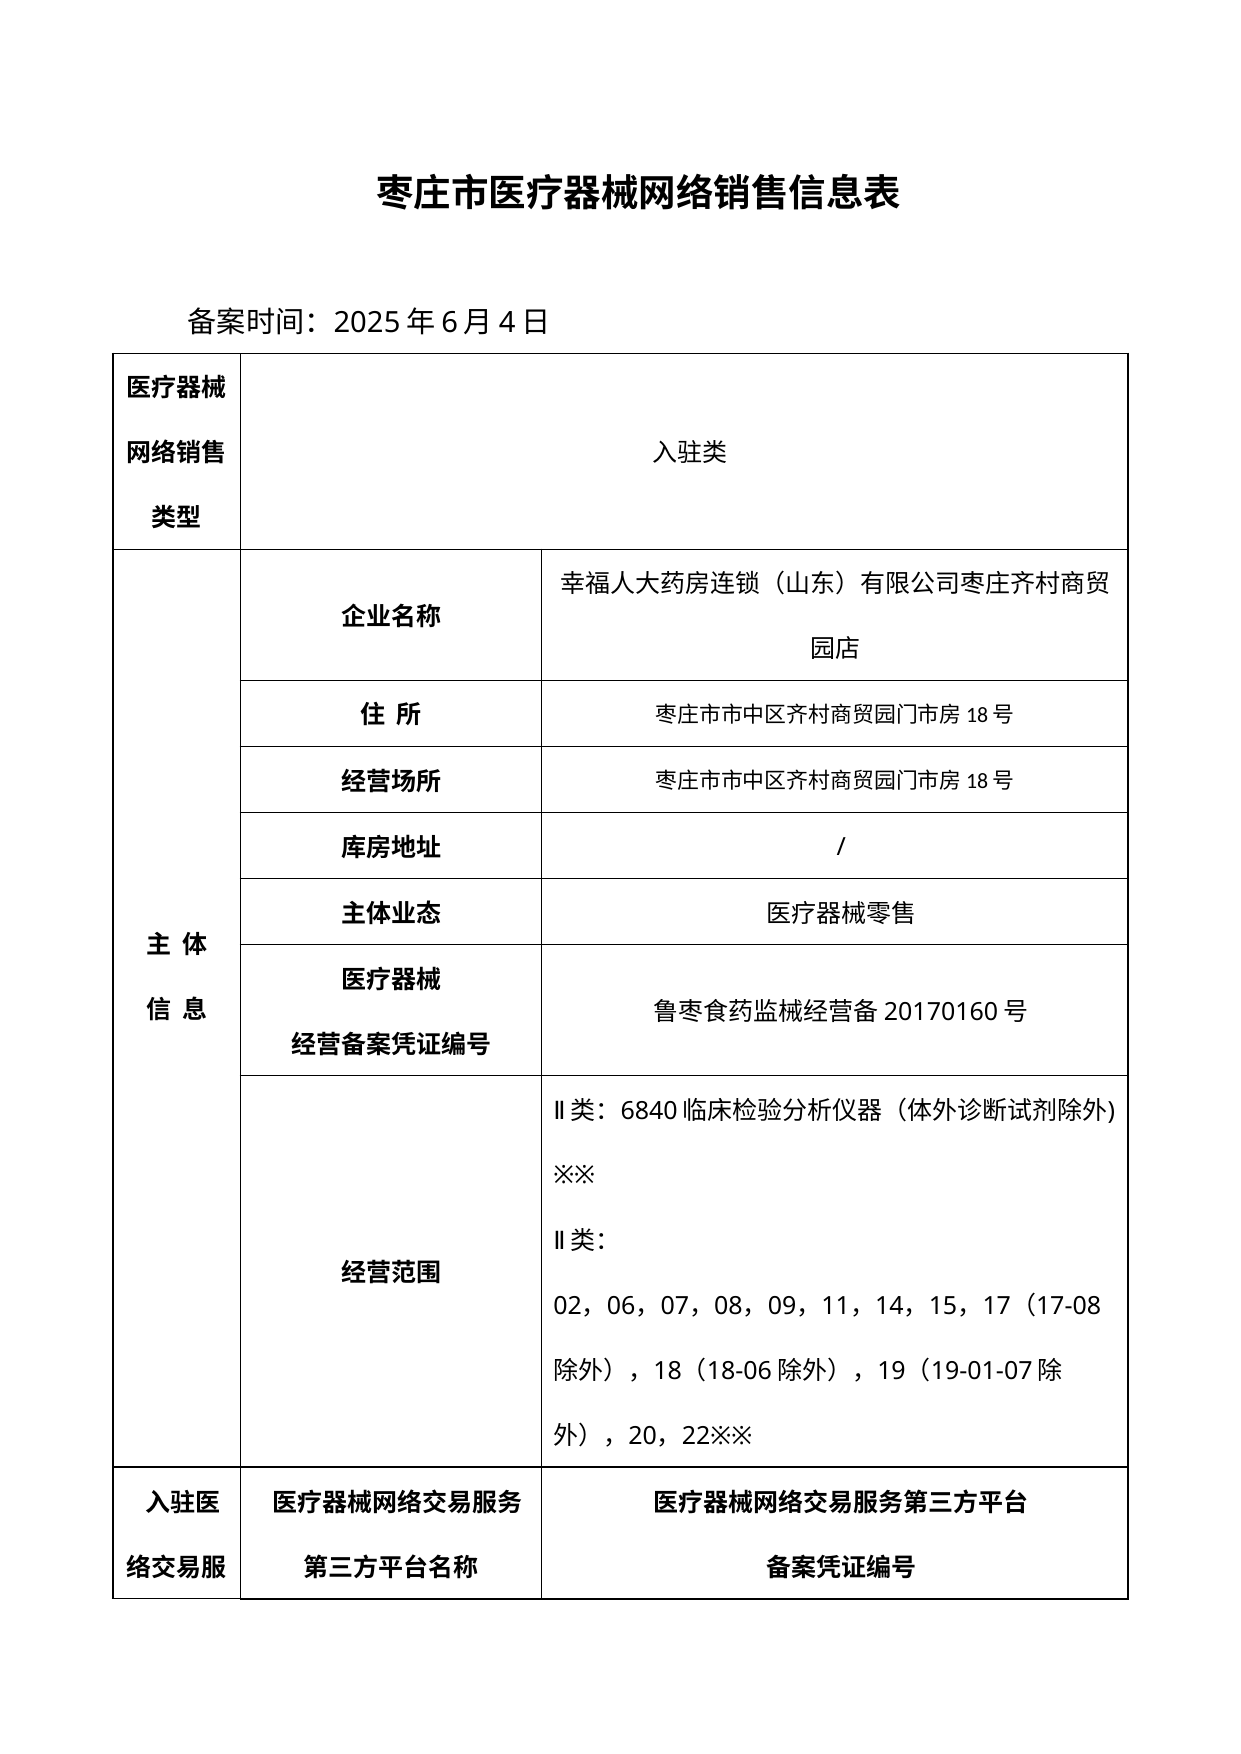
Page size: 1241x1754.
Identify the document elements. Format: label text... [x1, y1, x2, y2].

table_cell 医疗器械零售 [542, 879, 1127, 944]
table_cell 主体业态 [241, 879, 541, 944]
table_cell 经营范围 [241, 1076, 541, 1466]
table_cell Ⅱ类：6840临床检验分析仪器（体外诊断试剂除外)※※ Ⅱ类：02，06，07，08，09，11，14，15，17（17-08除外），18（18-06除外），19（19-01-07除外），20，22※※ [542, 1076, 1127, 1466]
table_cell 医疗器械网络交易服务第三方平台 备案凭证编号 [542, 1468, 1127, 1598]
table_cell 经营场所 [241, 747, 541, 812]
table_cell 入驻医 络交易服务第三方平台信息 [114, 1468, 240, 1598]
table_cell 主 体 信 息 [114, 550, 240, 1466]
table_header 医疗器械 网络销售类型 [114, 354, 240, 548]
text 备案时间：2025年6月4日 [187, 287, 1053, 352]
table_cell / [542, 813, 1127, 878]
table_cell 医疗器械 经营备案凭证编号 [241, 945, 541, 1075]
table_cell 幸福人大药房连锁（山东）有限公司枣庄齐村商贸园店 [542, 550, 1127, 679]
table_header 入驻类 [241, 354, 1127, 548]
table_cell 医疗器械网络交易服务第三方平台名称 [241, 1468, 541, 1598]
table_cell 企业名称 [241, 550, 541, 679]
table_cell 枣庄市市中区齐村商贸园门市房18号 [542, 681, 1127, 746]
table_cell 库房地址 [241, 813, 541, 878]
table_cell 鲁枣食药监械经营备20170160号 [542, 945, 1127, 1075]
table_cell 枣庄市市中区齐村商贸园门市房18号 [542, 747, 1127, 812]
text 枣庄市医疗器械网络销售信息表 [187, 157, 1053, 222]
table_cell 住 所 [241, 681, 541, 746]
